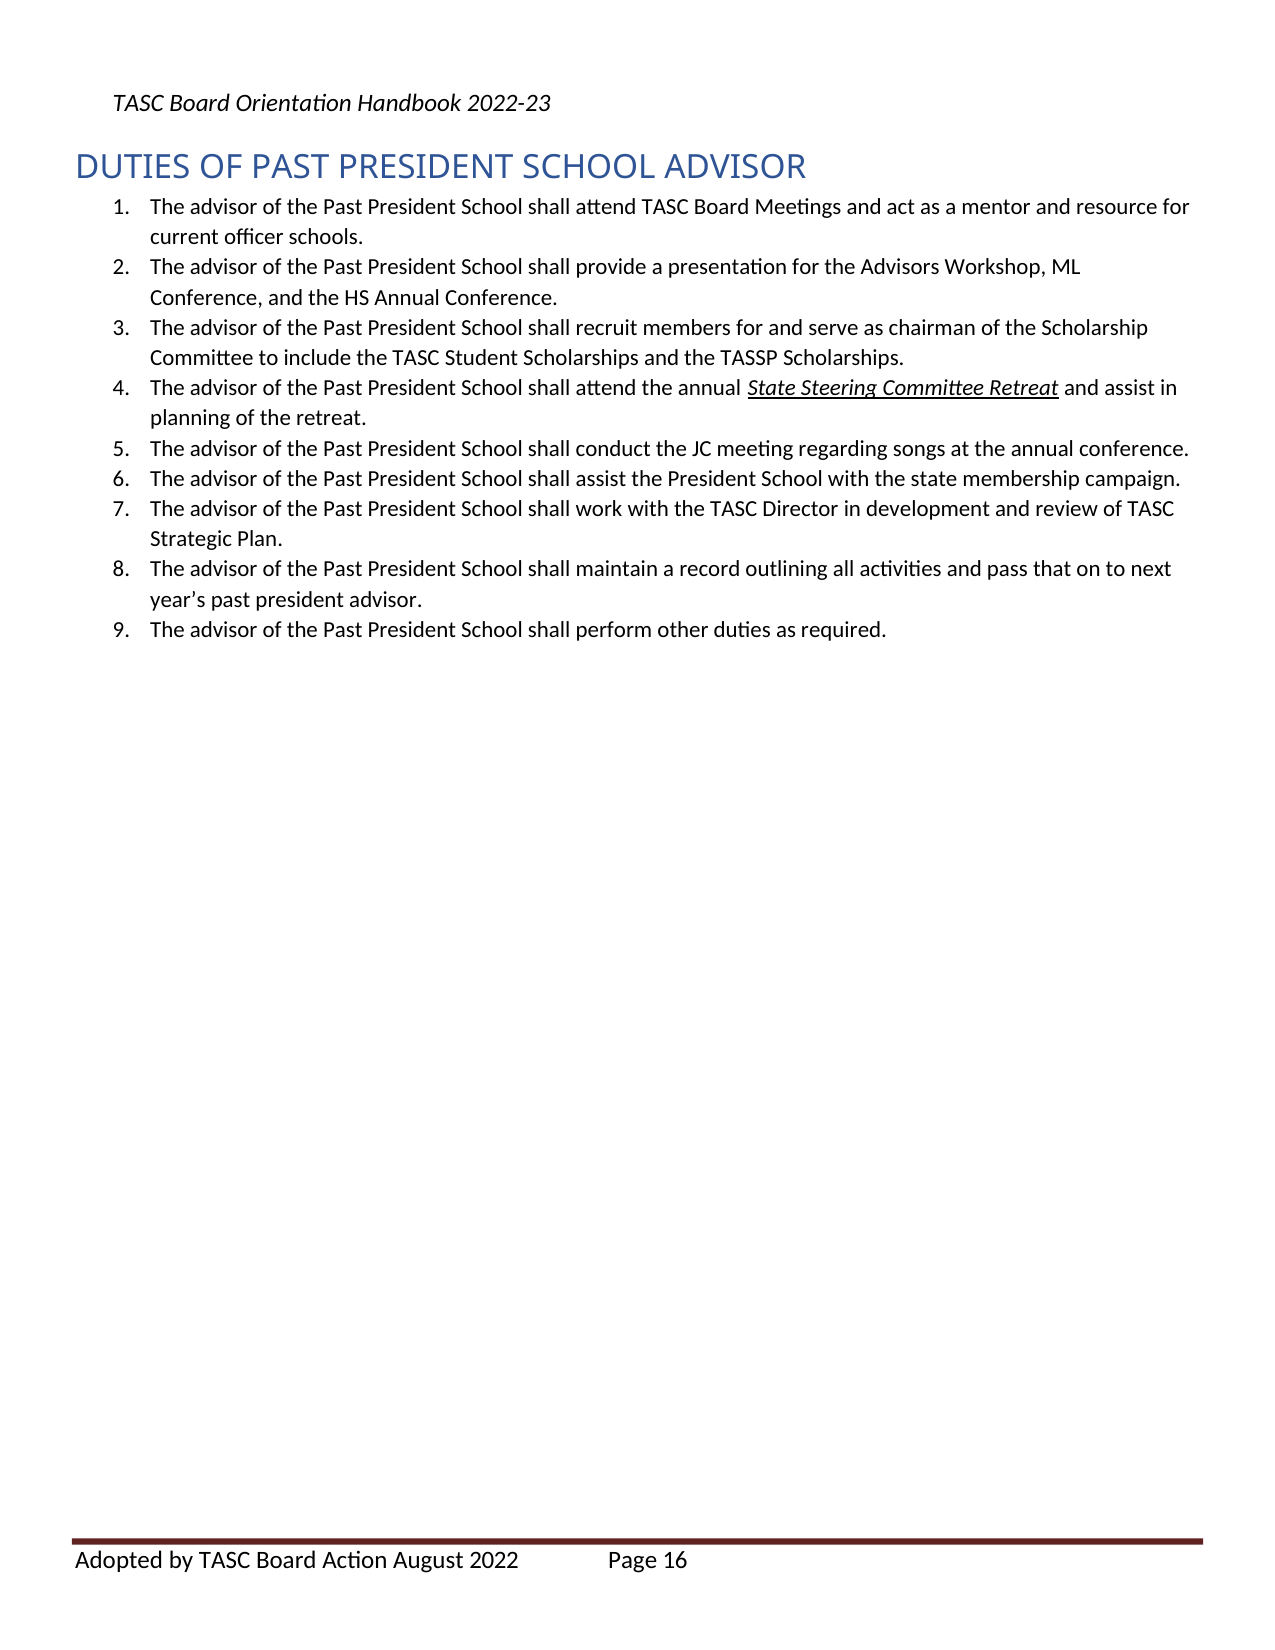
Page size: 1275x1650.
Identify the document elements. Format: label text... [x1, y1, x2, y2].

list The advisor of the Past President School shall assist the President School with the state membership campaign. [112, 464, 1200, 492]
subtitle DUTIES OF PAST PRESIDENT SCHOOL ADVISOR [75, 143, 1200, 188]
list The advisor of the Past President School shall provide a presentation for the Advisors Workshop, ML Conference, and the HS Annual Conference. [112, 252, 1200, 311]
list The advisor of the Past President School shall attend TASC Board Meetings and act as a mentor and resource for current officer schools. [112, 192, 1200, 250]
list The advisor of the Past President School shall perform other duties as required. [112, 615, 1200, 643]
text TASC Board Orientation Handbook 2022-23 [112, 87, 1200, 118]
list The advisor of the Past President School shall recruit members for and serve as chairman of the Scholarship Committee to include the TASC Student Scholarships and the TASSP Scholarships. [112, 313, 1200, 371]
list The advisor of the Past President School shall conduct the JC meeting regarding songs at the annual conference. [112, 434, 1200, 462]
list The advisor of the Past President School shall work with the TASC Director in development and review of TASC Strategic Plan. [112, 494, 1200, 552]
list The advisor of the Past President School shall maintain a record outlining all activities and pass that on to next year’s past president advisor. [112, 554, 1200, 613]
list The advisor of the Past President School shall attend the annual State Steering Committee Retreat and assist in planning of the retreat. [112, 373, 1200, 431]
